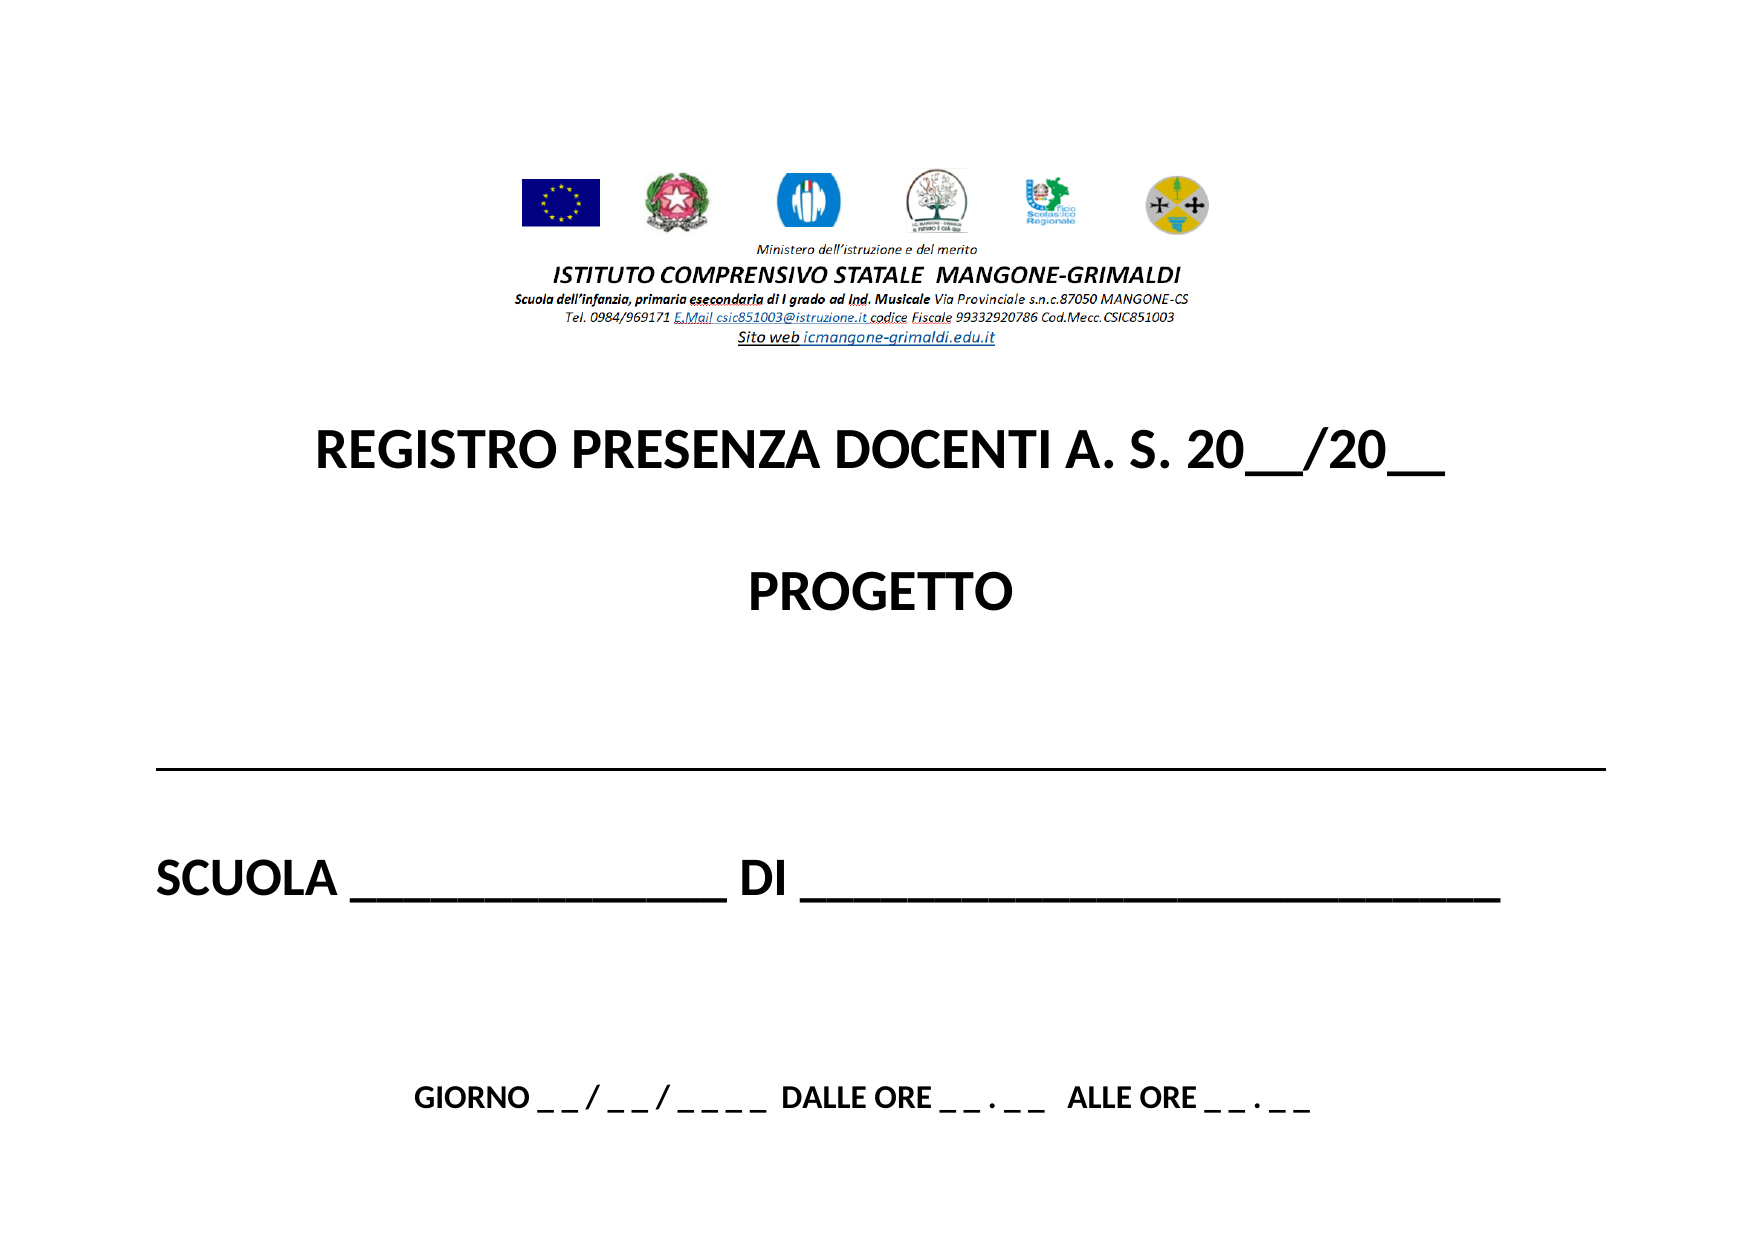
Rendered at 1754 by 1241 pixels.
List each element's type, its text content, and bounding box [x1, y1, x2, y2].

text GIORNO _ _ / _ _ / _ _ _ _ DALLE ORE _ _ . _ _ ALLE ORE _ _ . _ _ [118, 1076, 1606, 1117]
text SCUOLA ______________ DI __________________________ [156, 842, 1606, 908]
text PROGETTO [156, 554, 1606, 625]
picture [493, 151, 1231, 353]
text REGISTRO PRESENZA DOCENTI A. S. 20__/20__ [156, 412, 1606, 483]
